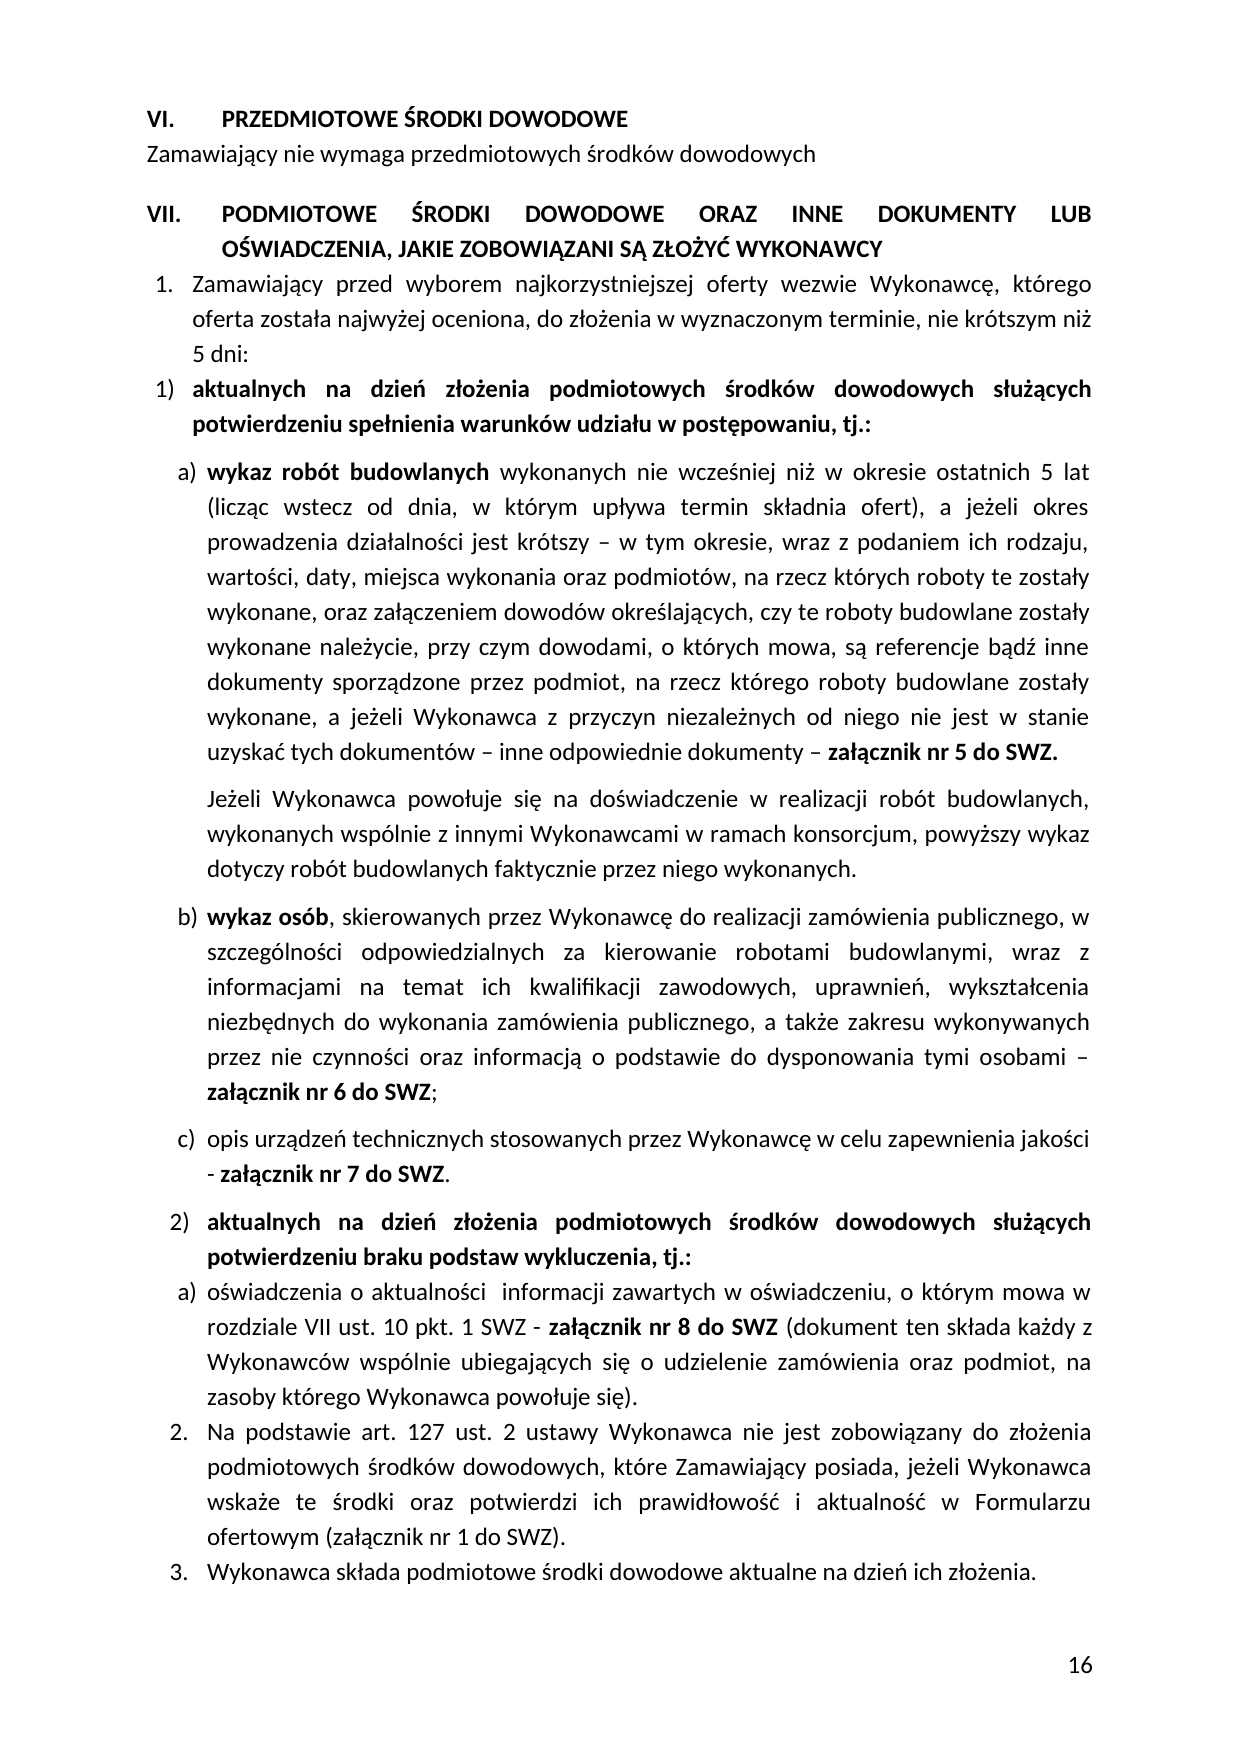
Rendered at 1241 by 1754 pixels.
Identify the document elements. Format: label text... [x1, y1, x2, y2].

text Zamawiający nie wymaga przedmiotowych środków dowodowych [147, 138, 1093, 169]
list Wykonawca składa podmiotowe środki dowodowe aktualne na dzień ich złożenia. [169, 1556, 1093, 1586]
list Na podstawie art. 127 ust. 2 ustawy Wykonawca nie jest zobowiązany do złożenia podmiotowych środków dowodowych, które Zamawiający posiada, jeżeli Wykonawca wskaże te środki oraz potwierdzi ich prawidłowość i aktualność w Formularzu ofertowym (załącznik nr 1 do SWZ). [169, 1416, 1093, 1551]
list opis urządzeń technicznych stosowanych przez Wykonawcę w celu zapewnienia jakości - załącznik nr 7 do SWZ. [177, 1123, 1091, 1189]
list wykaz osób, skierowanych przez Wykonawcę do realizacji zamówienia publicznego, w szczególności odpowiedzialnych za kierowanie robotami budowlanymi, wraz z informacjami na temat ich kwalifikacji zawodowych, uprawnień, wykształcenia niezbędnych do wykonania zamówienia publicznego, a także zakresu wykonywanych przez nie czynności oraz informacją o podstawie do dysponowania tymi osobami – załącznik nr 6 do SWZ; [177, 901, 1091, 1106]
list oświadczenia o aktualności informacji zawartych w oświadczeniu, o którym mowa w rozdziale VII ust. 10 pkt. 1 SWZ - załącznik nr 8 do SWZ (dokument ten składa każdy z Wykonawców wspólnie ubiegających się o udzielenie zamówienia oraz podmiot, na zasoby którego Wykonawca powołuje się). [177, 1276, 1093, 1411]
list Zamawiający przed wyborem najkorzystniejszej oferty wezwie Wykonawcę, którego oferta została najwyżej oceniona, do złożenia w wyznaczonym terminie, nie krótszym niż 5 dni: [154, 268, 1093, 369]
text Jeżeli Wykonawca powołuje się na doświadczenie w realizacji robót budowlanych, wykonanych wspólnie z innymi Wykonawcami w ramach konsorcjum, powyższy wykaz dotyczy robót budowlanych faktycznie przez niego wykonanych. [207, 783, 1091, 884]
list aktualnych na dzień złożenia podmiotowych środków dowodowych służących potwierdzeniu braku podstaw wykluczenia, tj.: [169, 1206, 1093, 1271]
list PRZEDMIOTOWE ŚRODKI DOWODOWE [147, 103, 1093, 134]
list PODMIOTOWE ŚRODKI DOWODOWE ORAZ INNE DOKUMENTY LUB OŚWIADCZENIA, JAKIE ZOBOWIĄZANI SĄ ZŁOŻYĆ WYKONAWCY [147, 198, 1093, 264]
list wykaz robót budowlanych wykonanych nie wcześniej niż w okresie ostatnich 5 lat (licząc wstecz od dnia, w którym upływa termin składnia ofert), a jeżeli okres prowadzenia działalności jest krótszy – w tym okresie, wraz z podaniem ich rodzaju, wartości, daty, miejsca wykonania oraz podmiotów, na rzecz których roboty te zostały wykonane, oraz załączeniem dowodów określających, czy te roboty budowlane zostały wykonane należycie, przy czym dowodami, o których mowa, są referencje bądź inne dokumenty sporządzone przez podmiot, na rzecz którego roboty budowlane zostały wykonane, a jeżeli Wykonawca z przyczyn niezależnych od niego nie jest w stanie uzyskać tych dokumentów – inne odpowiednie dokumenty – załącznik nr 5 do SWZ. [177, 456, 1091, 766]
list aktualnych na dzień złożenia podmiotowych środków dowodowych służących potwierdzeniu spełnienia warunków udziału w postępowaniu, tj.: [154, 373, 1093, 439]
